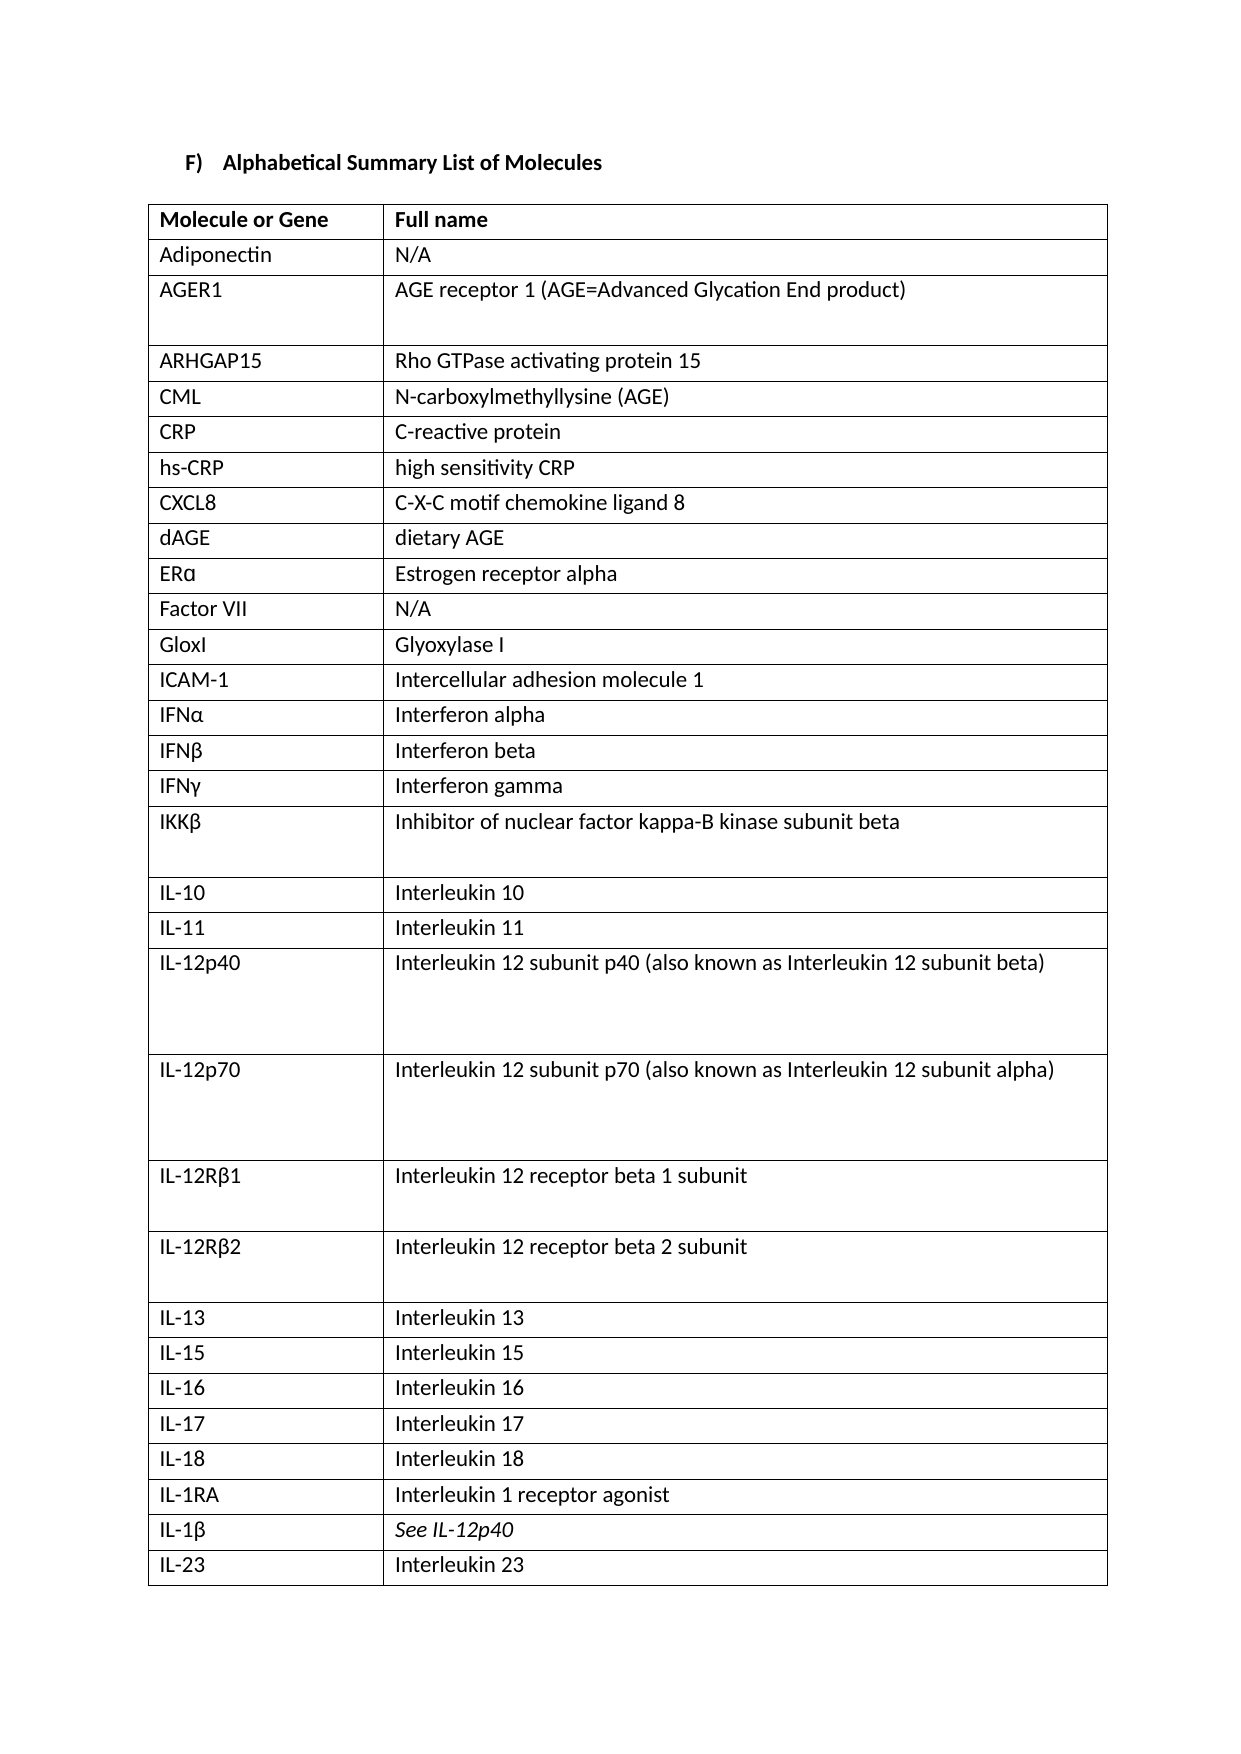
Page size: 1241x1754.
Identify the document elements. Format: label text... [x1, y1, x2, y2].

table_cell Interleukin 1 receptor agonist [384, 1480, 1107, 1514]
table_cell GloxI [149, 630, 383, 664]
table_cell IL-12p40 [149, 949, 383, 1054]
table_cell IL-12Rβ2 [149, 1232, 383, 1302]
table_cell Interleukin 12 receptor beta 2 subunit [384, 1232, 1107, 1302]
table_cell N/A [384, 240, 1107, 274]
table_cell C-reactive protein [384, 417, 1107, 452]
table_cell Estrogen receptor alpha [384, 559, 1107, 593]
table_cell IL-13 [149, 1303, 383, 1337]
table_cell See IL-12p40 [384, 1515, 1107, 1549]
table_cell CRP [149, 417, 383, 452]
table_cell Rho GTPase activating protein 15 [384, 346, 1107, 381]
table_cell Interferon gamma [384, 771, 1107, 806]
table_cell Interleukin 11 [384, 913, 1107, 947]
table_cell AGE receptor 1 (AGE=Advanced Glycation End product) [384, 276, 1107, 345]
table_cell Factor VII [149, 594, 383, 629]
table_cell IFNβ [149, 736, 383, 770]
table_cell IL-17 [149, 1409, 383, 1443]
table_cell IFNγ [149, 771, 383, 806]
table_cell Interleukin 10 [384, 878, 1107, 912]
table_cell C-X-C motif chemokine ligand 8 [384, 488, 1107, 522]
table_cell IL-15 [149, 1338, 383, 1372]
table_cell IKKβ [149, 807, 383, 877]
table_cell Interleukin 15 [384, 1338, 1107, 1372]
table_cell IL-1RA [149, 1480, 383, 1514]
table_cell Adiponectin [149, 240, 383, 274]
table_header Full name [384, 205, 1107, 239]
table_cell CXCL8 [149, 488, 383, 522]
table_cell Interferon beta [384, 736, 1107, 770]
table_cell Inhibitor of nuclear factor kappa-B kinase subunit beta [384, 807, 1107, 877]
table_cell ARHGAP15 [149, 346, 383, 381]
table_cell IL-18 [149, 1444, 383, 1479]
table_cell Interleukin 12 subunit p40 (also known as Interleukin 12 subunit beta) [384, 949, 1107, 1054]
table_cell hs-CRP [149, 453, 383, 487]
table_cell ERɑ [149, 559, 383, 593]
table_cell dAGE [149, 524, 383, 558]
table_cell Interleukin 16 [384, 1374, 1107, 1408]
table_cell IL-12Rβ1 [149, 1161, 383, 1231]
table_cell ICAM-1 [149, 665, 383, 699]
table_cell Interferon alpha [384, 701, 1107, 735]
table_cell Intercellular adhesion molecule 1 [384, 665, 1107, 699]
table_cell Interleukin 13 [384, 1303, 1107, 1337]
table_cell Interleukin 12 subunit p70 (also known as Interleukin 12 subunit alpha) [384, 1055, 1107, 1160]
table_cell IL-12p70 [149, 1055, 383, 1160]
table_cell Interleukin 12 receptor beta 1 subunit [384, 1161, 1107, 1231]
table_cell Interleukin 17 [384, 1409, 1107, 1443]
table_cell IL-1β [149, 1515, 383, 1549]
table_cell IFNα [149, 701, 383, 735]
table_cell CML [149, 382, 383, 416]
list Alphabetical Summary List of Molecules [185, 148, 1093, 176]
table_cell Interleukin 23 [384, 1551, 1107, 1585]
table_cell IL-23 [149, 1551, 383, 1585]
table_cell Glyoxylase I [384, 630, 1107, 664]
table_cell IL-11 [149, 913, 383, 947]
table_cell N-carboxylmethyllysine (AGE) [384, 382, 1107, 416]
table_header Molecule or Gene [149, 205, 383, 239]
table_cell Interleukin 18 [384, 1444, 1107, 1479]
table_cell dietary AGE [384, 524, 1107, 558]
table_cell IL-10 [149, 878, 383, 912]
table_cell IL-16 [149, 1374, 383, 1408]
table_cell N/A [384, 594, 1107, 629]
table_cell AGER1 [149, 276, 383, 345]
table_cell high sensitivity CRP [384, 453, 1107, 487]
